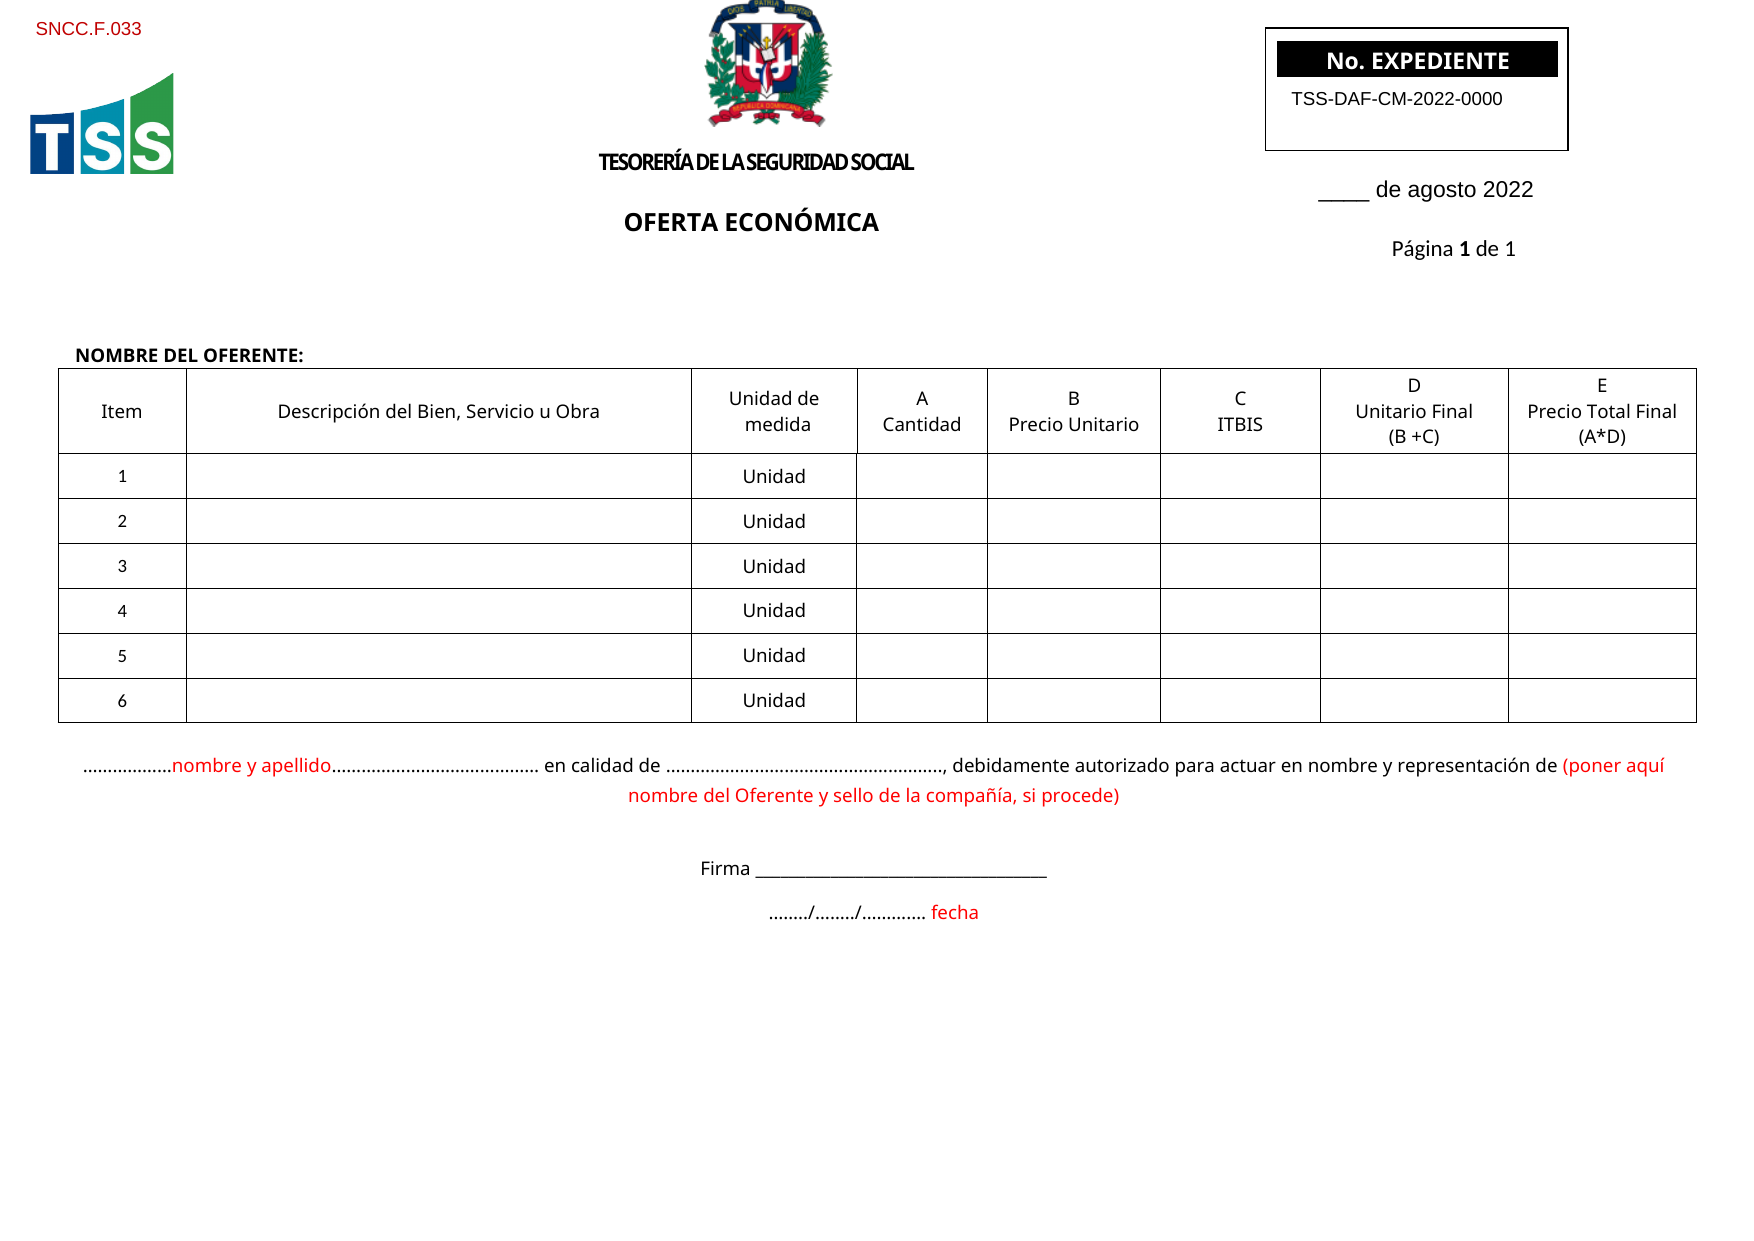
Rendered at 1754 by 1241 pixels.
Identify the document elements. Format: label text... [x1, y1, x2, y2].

table_cell [187, 544, 691, 588]
table_cell [988, 679, 1160, 722]
table_cell [1161, 454, 1320, 498]
table_cell 1 [59, 454, 186, 498]
table_header B Precio Unitario [988, 369, 1160, 453]
text ………………nombre y apellido…………………………………… en calidad de ……………………………………………….., debidamente autorizado para actuar en nombre y representación de (poner aquí nombre del Oferente y sello de la compañía, si procede) [75, 753, 1672, 807]
table_cell [1321, 589, 1508, 632]
table_cell [1509, 679, 1696, 722]
table_cell 5 [59, 634, 186, 677]
table_cell [857, 499, 987, 543]
table_cell Unidad [692, 589, 856, 632]
table_cell Unidad [692, 499, 856, 543]
table_cell [988, 589, 1160, 632]
text ……../……../……….… fecha [75, 899, 1672, 925]
table_cell [1321, 634, 1508, 677]
table_cell Unidad [692, 454, 856, 498]
table_cell 6 [59, 679, 186, 722]
table_cell [1161, 589, 1320, 632]
table_cell [1321, 544, 1508, 588]
table_cell [1509, 499, 1696, 543]
text nombre del oferente: [75, 343, 1679, 368]
table_cell [1509, 634, 1696, 677]
table_cell [187, 454, 691, 498]
table_cell Unidad [692, 544, 856, 588]
table_cell [187, 679, 691, 722]
table_header C ITBIS [1161, 369, 1320, 453]
table_header E Precio Total Final (A*D) [1509, 369, 1696, 453]
table_header Unidad de medida [692, 369, 857, 453]
table_cell [1509, 589, 1696, 632]
picture [704, 0, 833, 127]
table_cell [988, 544, 1160, 588]
table_cell [857, 544, 987, 588]
table_cell Unidad [692, 634, 856, 677]
table_cell [1161, 499, 1320, 543]
table_cell [187, 634, 691, 677]
table_cell [187, 589, 691, 632]
table_cell [1321, 454, 1508, 498]
table_cell [1509, 454, 1696, 498]
table_cell [988, 499, 1160, 543]
picture [30, 73, 174, 174]
table_cell [857, 679, 987, 722]
table_cell [1161, 634, 1320, 677]
table_cell [187, 499, 691, 543]
table_cell [1161, 679, 1320, 722]
table_cell [1321, 679, 1508, 722]
table_cell [857, 634, 987, 677]
table_cell 2 [59, 499, 186, 543]
table_header Descripción del Bien, Servicio u Obra [187, 369, 691, 453]
table_header Item [59, 369, 186, 453]
table_cell Unidad [692, 679, 856, 722]
table_cell 4 [59, 589, 186, 632]
table_header A Cantidad [858, 369, 987, 453]
table_cell [988, 454, 1160, 498]
table_cell [988, 634, 1160, 677]
table_cell [1161, 544, 1320, 588]
table_cell [1321, 499, 1508, 543]
text Firma ___________________________________ [75, 855, 1672, 881]
table_cell [857, 589, 987, 632]
table_cell [857, 454, 987, 498]
table_cell 3 [59, 544, 186, 588]
table_cell [1509, 544, 1696, 588]
table_header D Unitario Final (B +C) [1321, 369, 1508, 453]
